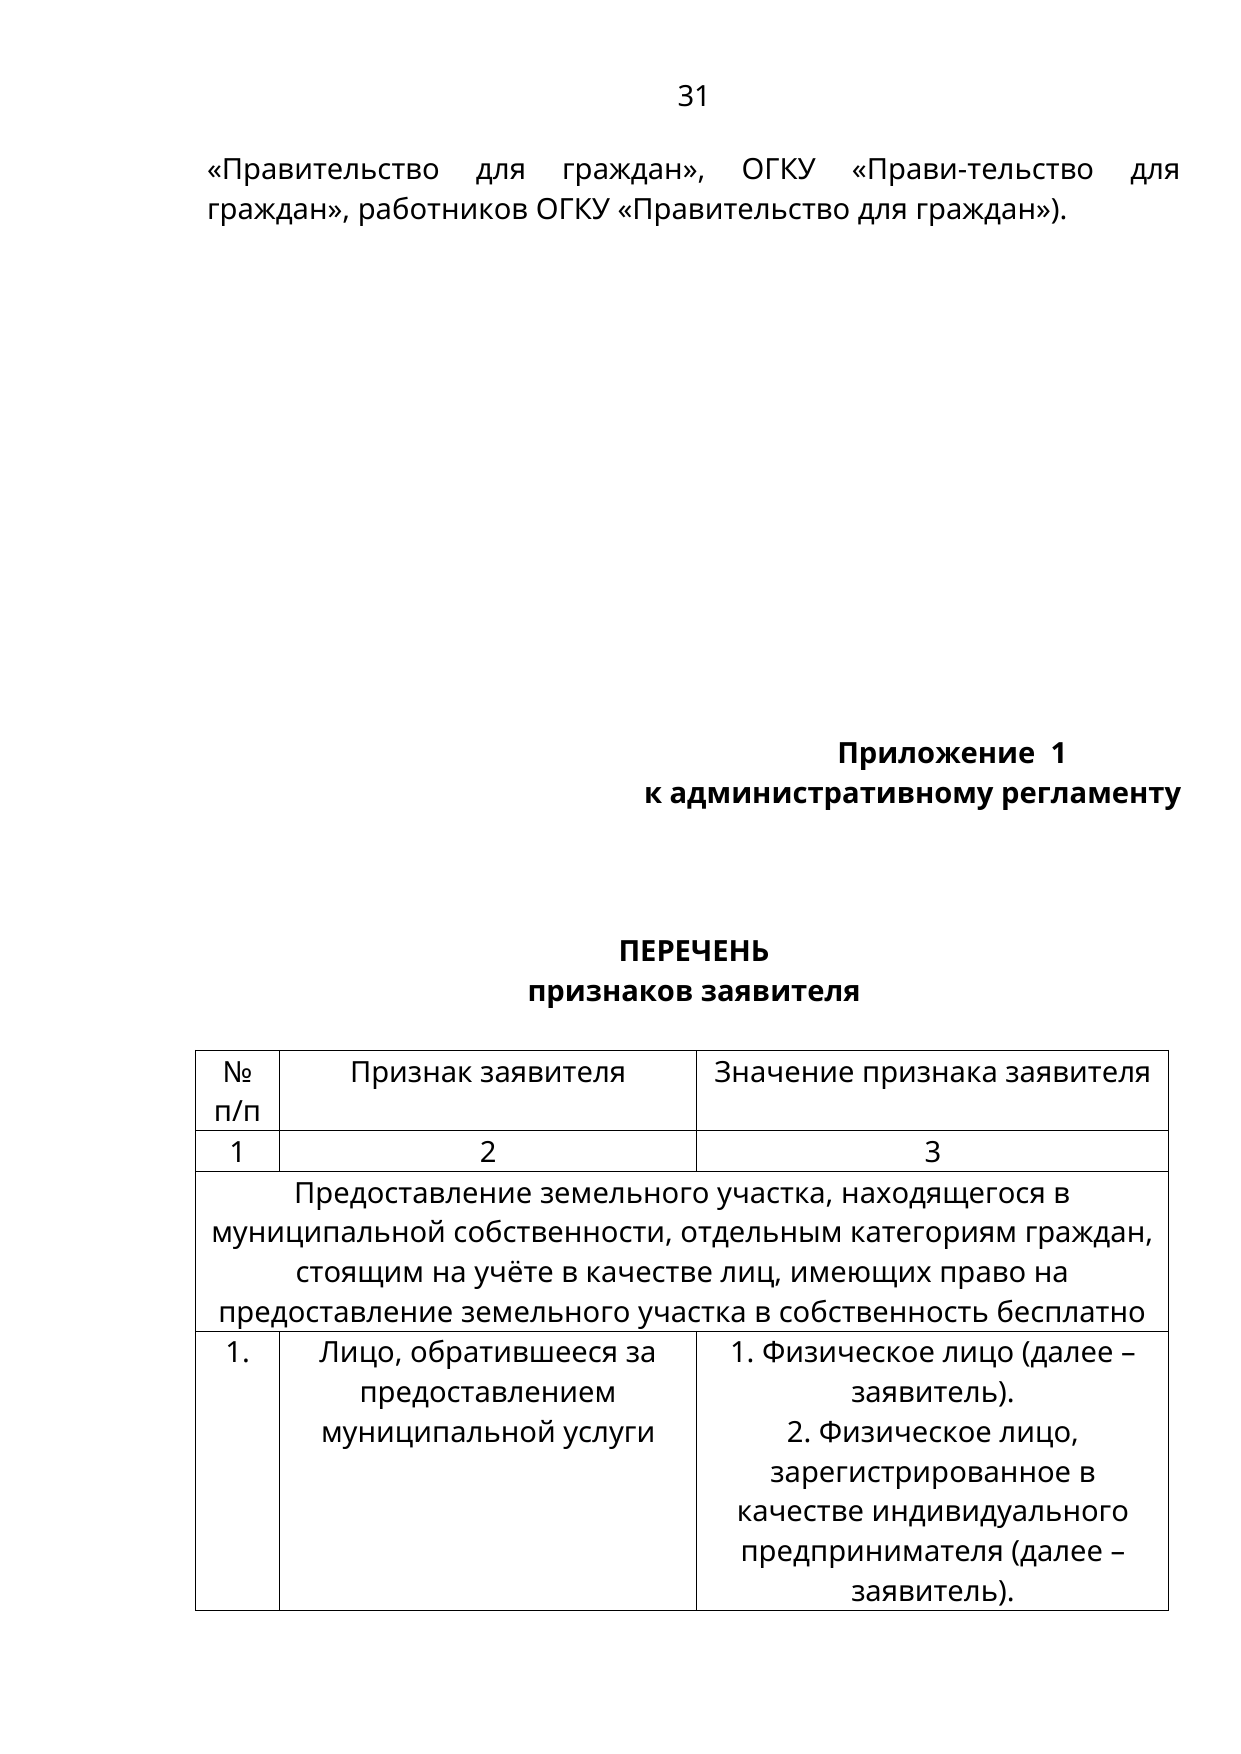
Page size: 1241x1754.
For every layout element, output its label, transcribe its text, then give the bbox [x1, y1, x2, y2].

text Приложение 1 [649, 732, 1181, 772]
text признаков заявителя [207, 970, 1181, 1010]
table_header № п/п [196, 1051, 279, 1130]
table_cell 3 [697, 1131, 1168, 1171]
table_cell 1 [196, 1131, 279, 1171]
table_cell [280, 1332, 696, 1609]
table_header Значение признака заявителя [697, 1051, 1168, 1130]
table_cell 1. [196, 1332, 279, 1609]
table_cell Предоставление земельного участка, находящегося в муниципальной собственности, отдельным категориям граждан, стоящим на учёте в качестве лиц, имеющих право на предоставление земельного участка в собственность бесплатно [196, 1172, 1168, 1331]
table_cell 2 [280, 1131, 696, 1171]
text к административному регламенту [207, 772, 1181, 812]
table_header Признак заявителя [280, 1051, 696, 1130]
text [207, 148, 1181, 228]
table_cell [697, 1332, 1168, 1609]
text ПЕРЕЧЕНЬ [207, 931, 1181, 970]
